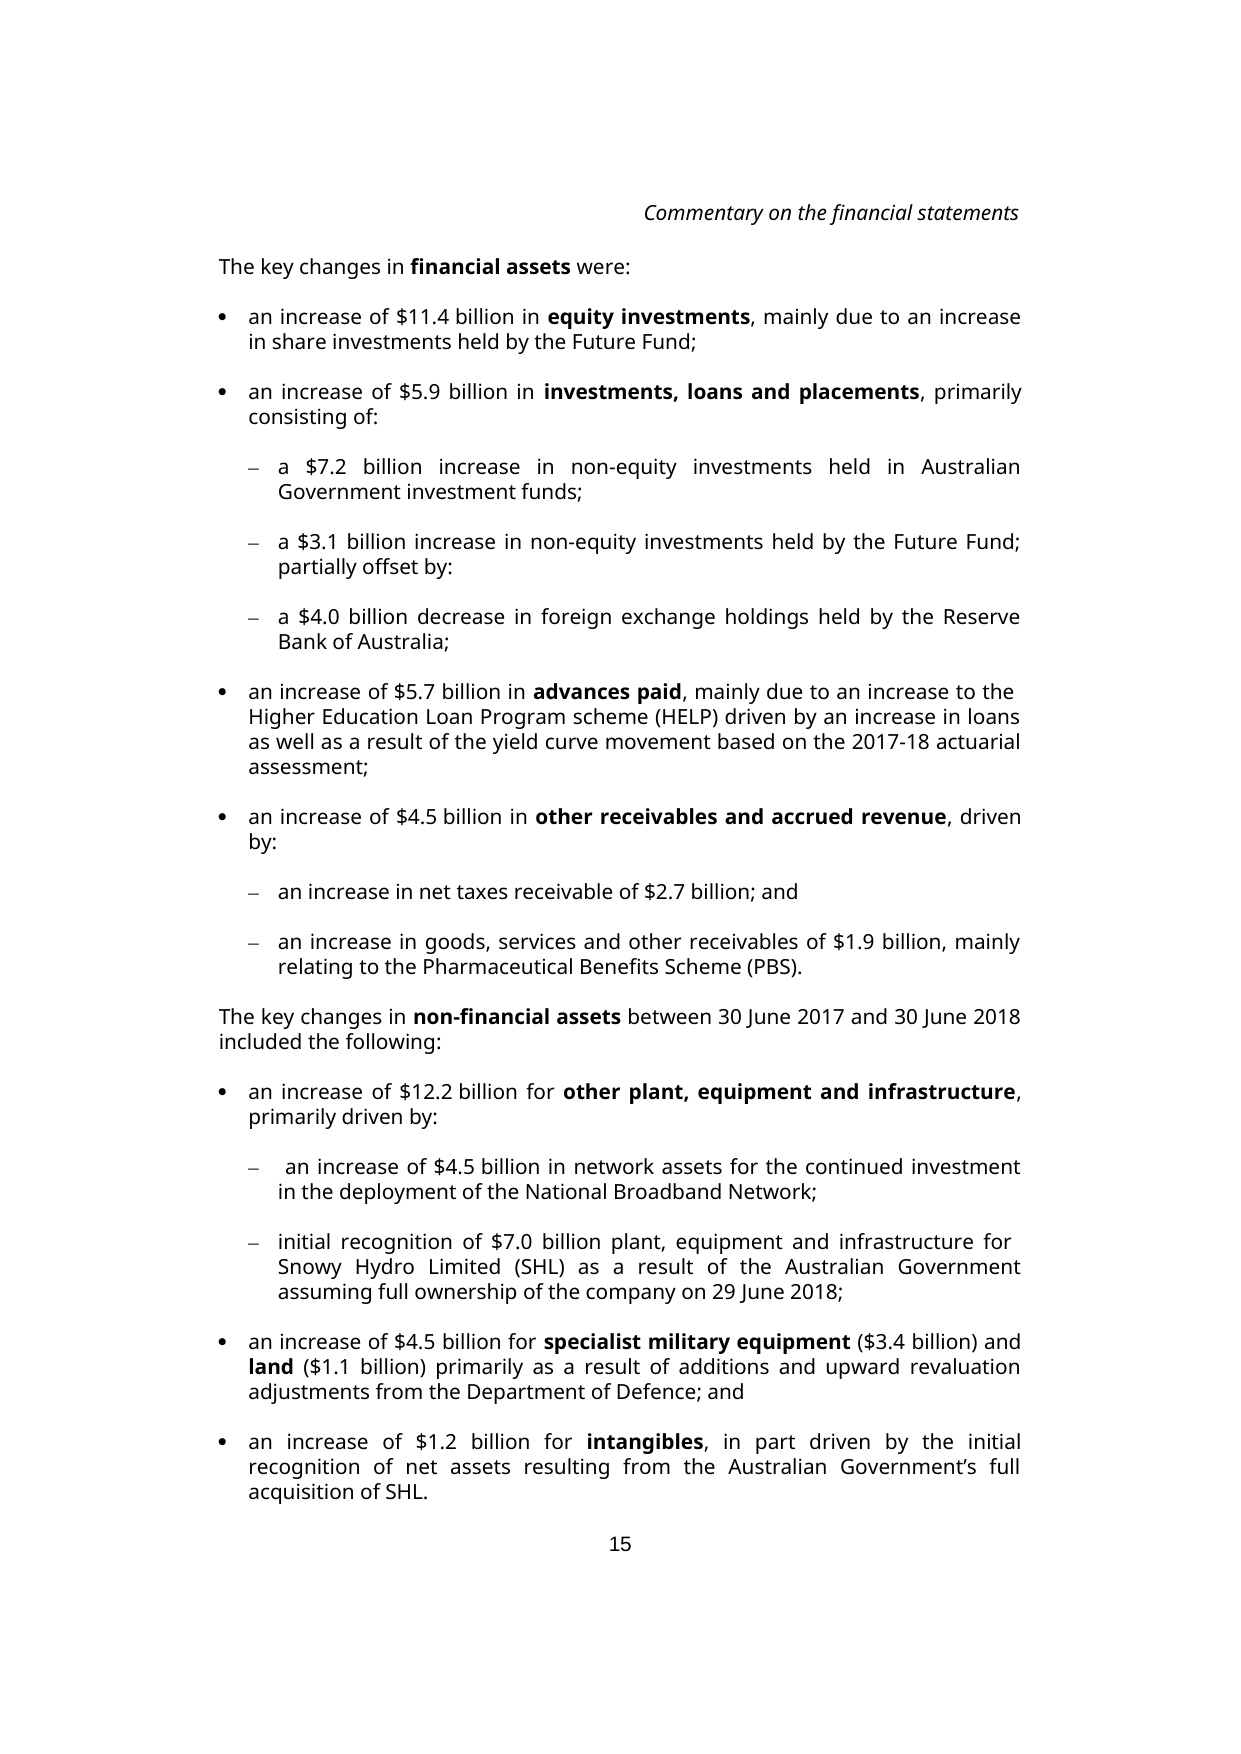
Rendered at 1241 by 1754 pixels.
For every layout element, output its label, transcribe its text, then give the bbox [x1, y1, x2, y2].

list a $7.2 billion increase in non-equity investments held in Australian Government investment funds; [248, 455, 1022, 505]
list a $3.1 billion increase in non-equity investments held by the Future Fund; partially offset by: [248, 530, 1022, 580]
list an increase in goods, services and other receivables of $1.9 billion, mainly relating to the Pharmaceutical Benefits Scheme (PBS). [248, 930, 1022, 980]
text The key changes in non-financial assets between 30 June 2017 and 30 June 2018 included the following: [218, 1005, 1022, 1055]
list initial recognition of $7.0 billion plant, equipment and infrastructure for Snowy Hydro Limited (SHL) as a result of the Australian Government assuming full ownership of the company on 29 June 2018; [248, 1230, 1022, 1305]
list an increase in net taxes receivable of $2.7 billion; and [248, 880, 1022, 905]
list an increase of $1.2 billion for intangibles, in part driven by the initial recognition of net assets resulting from the Australian Government’s full acquisition of SHL. [218, 1430, 1022, 1505]
list an increase of $5.7 billion in advances paid, mainly due to an increase to the Higher Education Loan Program scheme (HELP) driven by an increase in loans as well as a result of the yield curve movement based on the 2017-18 actuarial assessment; [218, 680, 1022, 780]
list a $4.0 billion decrease in foreign exchange holdings held by the Reserve Bank of Australia; [248, 605, 1022, 655]
list an increase of $4.5 billion in other receivables and accrued revenue, driven by: [218, 805, 1022, 855]
list an increase of $4.5 billion for specialist military equipment ($3.4 billion) and land ($1.1 billion) primarily as a result of additions and upward revaluation adjustments from the Department of Defence; and [218, 1330, 1022, 1405]
list an increase of $4.5 billion in network assets for the continued investment in the deployment of the National Broadband Network; [248, 1155, 1022, 1205]
list an increase of $12.2 billion for other plant, equipment and infrastructure, primarily driven by: [218, 1080, 1022, 1130]
text The key changes in financial assets were: [218, 255, 1022, 280]
list an increase of $11.4 billion in equity investments, mainly due to an increase in share investments held by the Future Fund; [218, 305, 1022, 355]
list an increase of $5.9 billion in investments, loans and placements, primarily consisting of: [218, 380, 1022, 430]
